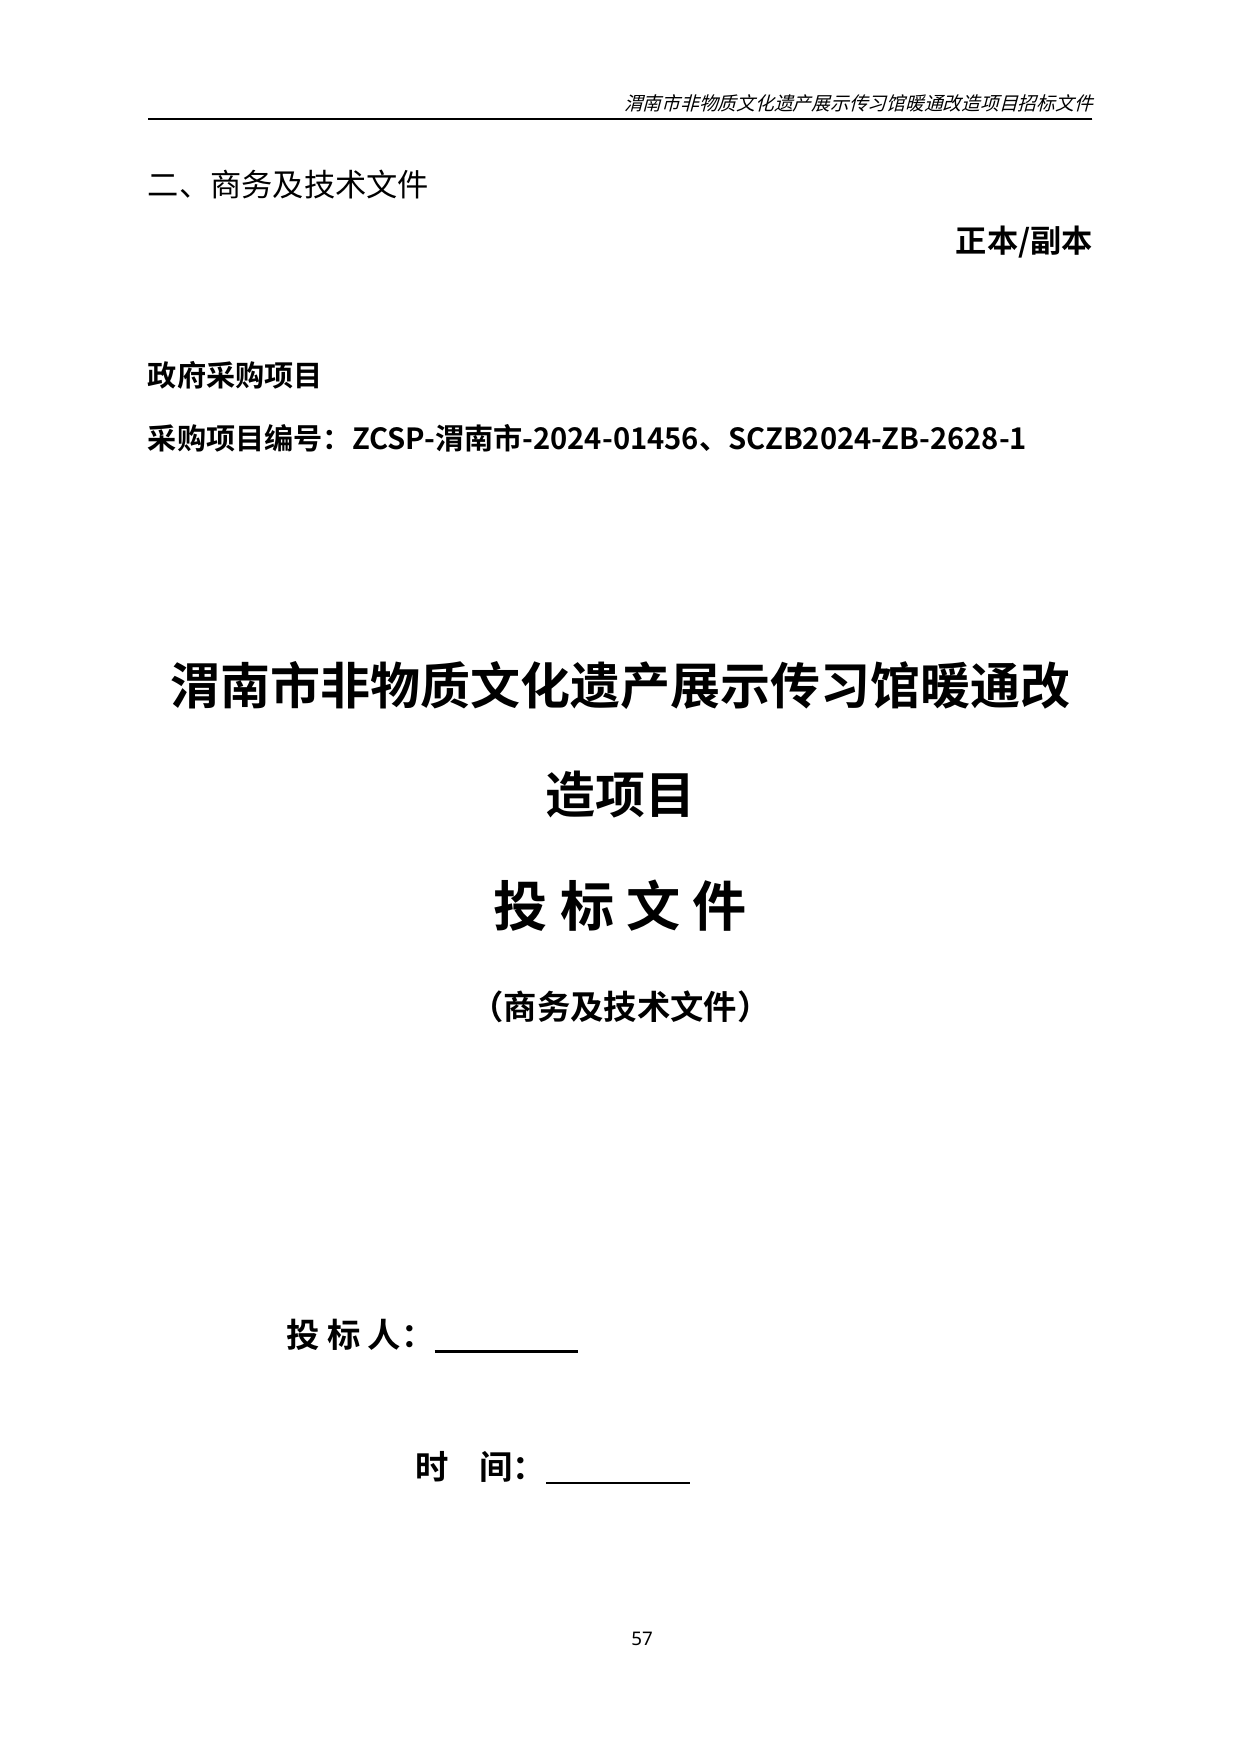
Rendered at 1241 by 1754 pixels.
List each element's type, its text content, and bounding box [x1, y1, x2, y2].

text 正本/副本 [148, 217, 1092, 262]
text 渭南市非物质文化遗产展示传习馆暖通改造项目 [148, 646, 1092, 827]
text 投 标 人： [148, 1309, 1092, 1357]
subtitle 二、商务及技术文件 [148, 160, 1092, 205]
text 投 标 文 件 [148, 863, 1092, 942]
text 时 间： [148, 1441, 1092, 1489]
text 采购项目编号：ZCSP-渭南市-2024-01456、SCZB2024-ZB-2628-1 [148, 416, 1092, 458]
text 政府采购项目 [148, 352, 1092, 394]
text （商务及技术文件） [148, 981, 1092, 1029]
